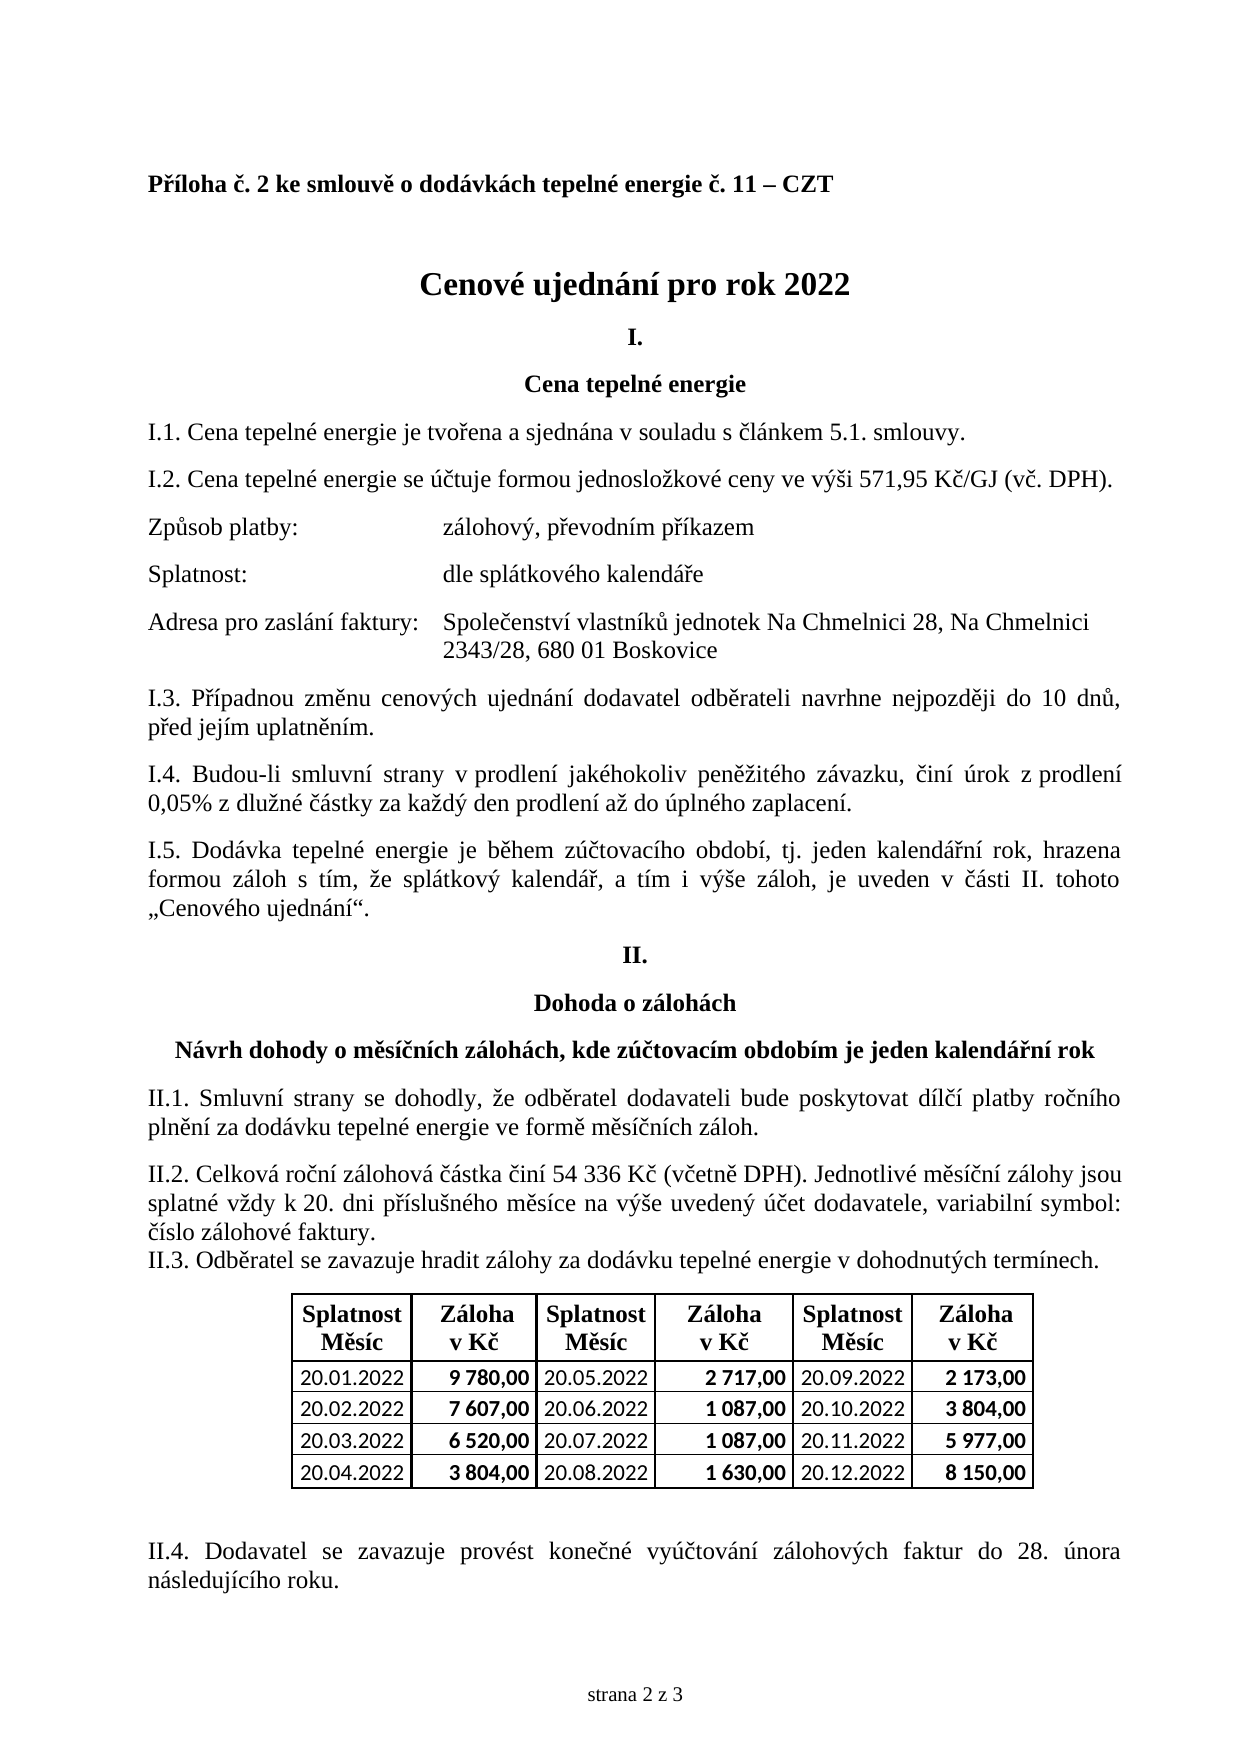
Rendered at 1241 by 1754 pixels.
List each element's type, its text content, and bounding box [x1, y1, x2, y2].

table_cell 20.01.2022 [293, 1362, 410, 1391]
table_cell 6 520,00 [413, 1424, 535, 1454]
text Cena tepelné energie [148, 369, 1122, 398]
table_cell 2 717,00 [656, 1362, 792, 1391]
text I. [148, 322, 1122, 350]
text II. [148, 940, 1122, 969]
text I.4. Budou-li smluvní strany v prodlení jakéhokoliv peněžitého závazku, činí úrok z prodlení 0,05% z dlužné částky za každý den prodlení až do úplného zaplacení. [148, 759, 1122, 817]
table_cell 1 087,00 [656, 1424, 792, 1454]
text I.5. Dodávka tepelné energie je během zúčtovacího období, tj. jeden kalendářní rok, hrazena formou záloh s tím, že splátkový kalendář, a tím i výše záloh, je uveden v části II. tohoto „Cenového ujednání“. [148, 835, 1122, 922]
table_header Splatnost Měsíc [538, 1295, 654, 1360]
text Splatnost: dle splátkového kalendáře [148, 559, 1122, 588]
text II.3. Odběratel se zavazuje hradit zálohy za dodávku tepelné energie v dohodnutých termínech. [148, 1245, 1122, 1274]
table_cell 20.05.2022 [538, 1362, 654, 1391]
table_header Záloha v Kč [413, 1295, 535, 1360]
table_cell 3 804,00 [413, 1455, 535, 1487]
table_cell 9 780,00 [413, 1362, 535, 1391]
table_cell 2 173,00 [913, 1362, 1032, 1391]
table_cell 3 804,00 [913, 1392, 1032, 1422]
text II.4. Dodavatel se zavazuje provést konečné vyúčtování zálohových faktur do 28. února následujícího roku. [148, 1536, 1122, 1594]
text Cenové ujednání pro rok 2022 [148, 264, 1122, 303]
text Způsob platby: zálohový, převodním příkazem [148, 512, 1122, 540]
text Dohoda o zálohách [148, 988, 1122, 1017]
table_cell 8 150,00 [913, 1455, 1032, 1487]
table_cell 20.02.2022 [293, 1392, 410, 1422]
text Příloha č. 2 ke smlouvě o dodávkách tepelné energie č. 11 – CZT [148, 169, 1122, 198]
text I.1. Cena tepelné energie je tvořena a sjednána v souladu s článkem 5.1. smlouvy. [148, 417, 1122, 445]
table_cell 20.04.2022 [293, 1455, 410, 1487]
table_cell 20.09.2022 [794, 1362, 911, 1391]
text I.3. Případnou změnu cenových ujednání dodavatel odběrateli navrhne nejpozději do 10 dnů, před jejím uplatněním. [148, 683, 1122, 740]
table_cell 20.10.2022 [794, 1392, 911, 1422]
table_header Záloha v Kč [913, 1295, 1032, 1360]
table_cell 20.11.2022 [794, 1424, 911, 1454]
table_cell 20.06.2022 [538, 1392, 654, 1422]
table_cell 7 607,00 [413, 1392, 535, 1422]
table_header Záloha v Kč [656, 1295, 792, 1360]
text Návrh dohody o měsíčních zálohách, kde zúčtovacím obdobím je jeden kalendářní rok [148, 1035, 1122, 1064]
table_header Splatnost Měsíc [794, 1295, 911, 1360]
table_cell 1 087,00 [656, 1392, 792, 1422]
table_header Splatnost Měsíc [293, 1295, 410, 1360]
text I.2. Cena tepelné energie se účtuje formou jednosložkové ceny ve výši 571,95 Kč/GJ (vč. DPH). [148, 464, 1122, 493]
table_cell 1 630,00 [656, 1455, 792, 1487]
table_cell 20.12.2022 [794, 1455, 911, 1487]
table_cell 20.07.2022 [538, 1424, 654, 1454]
text Adresa pro zaslání faktury: Společenství vlastníků jednotek Na Chmelnici 28, Na Chmelnici 2343/28, 680 01 Boskovice [148, 607, 1122, 664]
text II.2. Celková roční zálohová částka činí 54 336 Kč (včetně DPH). Jednotlivé měsíční zálohy jsou splatné vždy k 20. dni příslušného měsíce na výše uvedený účet dodavatele, variabilní symbol: číslo zálohové faktury. [148, 1159, 1122, 1245]
table_cell 20.08.2022 [538, 1455, 654, 1487]
text II.1. Smluvní strany se dohodly, že odběratel dodavateli bude poskytovat dílčí platby ročního plnění za dodávku tepelné energie ve formě měsíčních záloh. [148, 1083, 1122, 1140]
table_cell 20.03.2022 [293, 1424, 410, 1454]
table_cell 5 977,00 [913, 1424, 1032, 1454]
